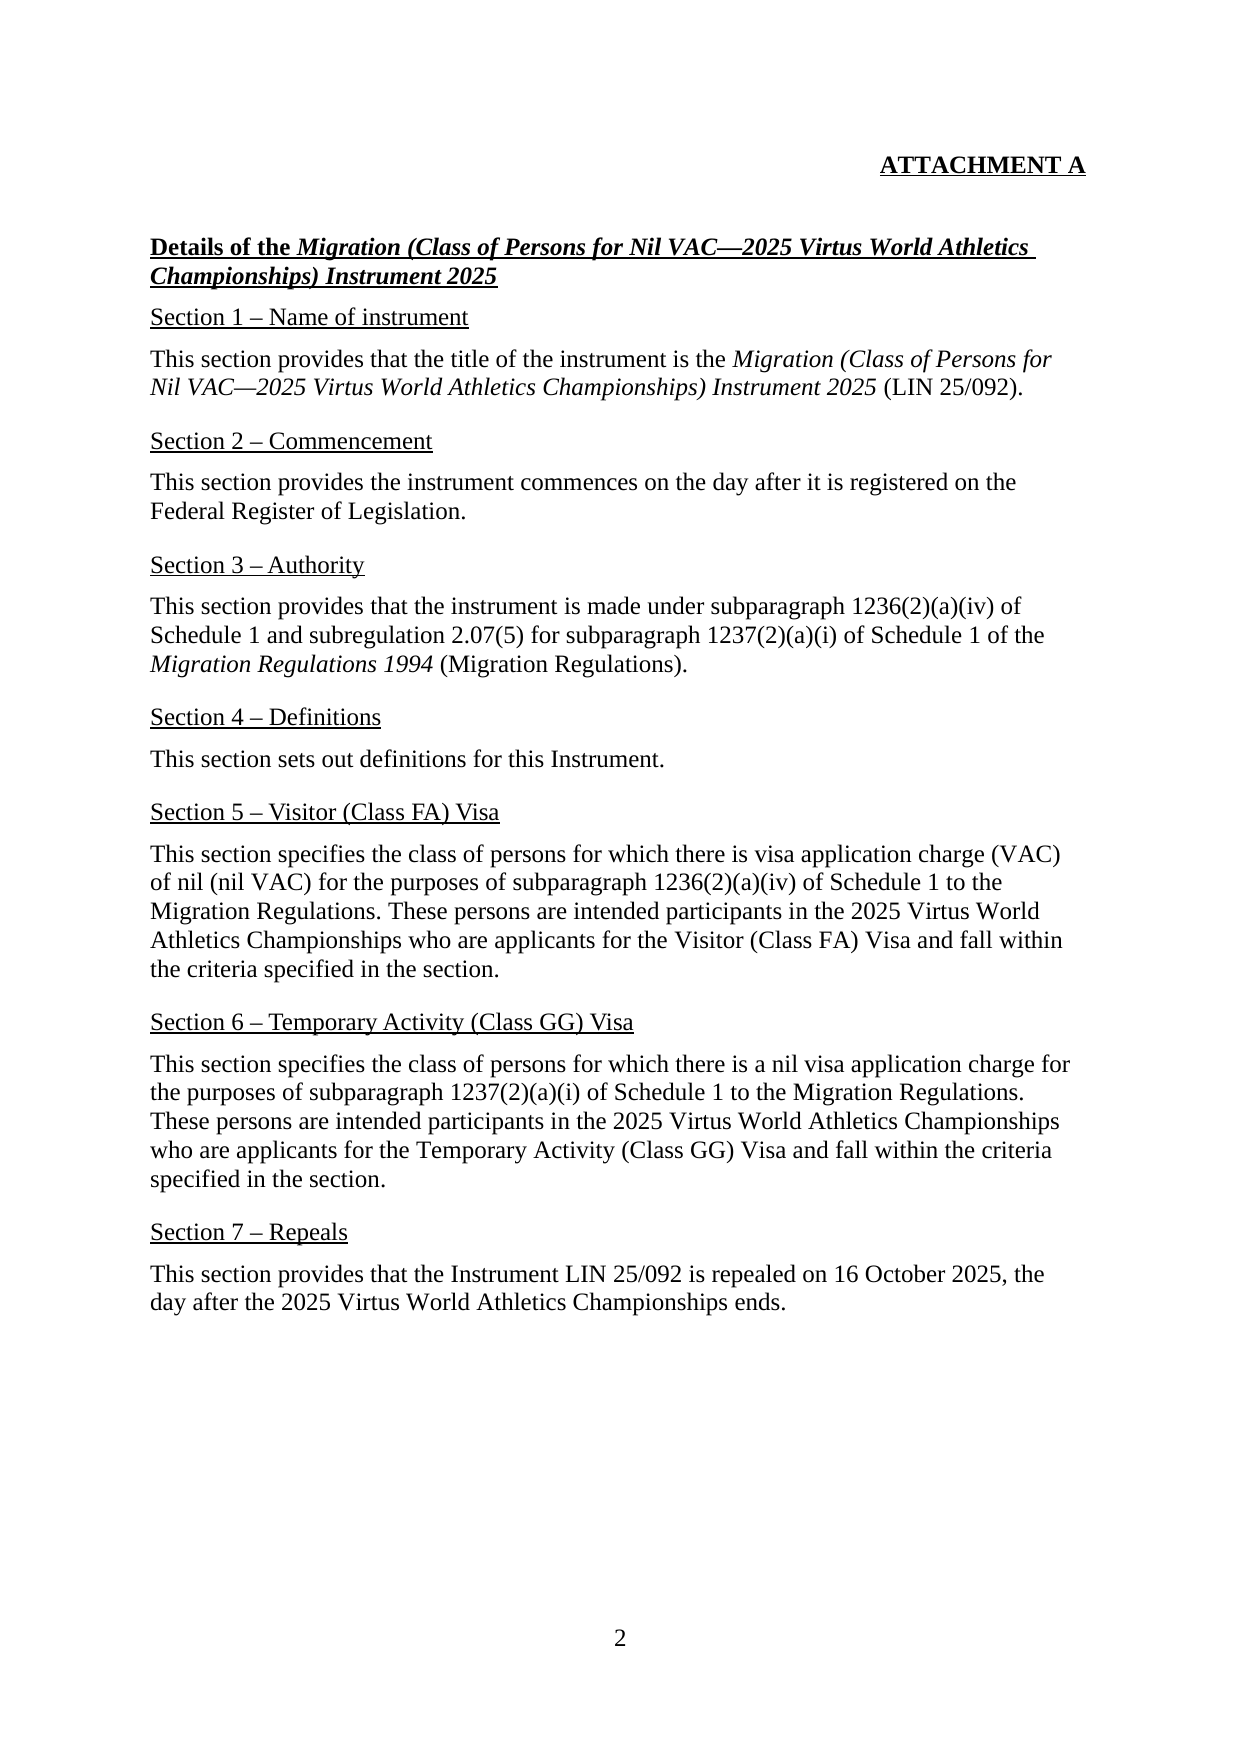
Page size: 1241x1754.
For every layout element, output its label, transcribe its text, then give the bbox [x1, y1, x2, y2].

text Section 4 – Definitions [150, 702, 1090, 731]
text Section 1 – Name of instrument [150, 302, 1090, 331]
text This section provides that the instrument is made under subparagraph 1236(2)(a)(iv) of Schedule 1 and subregulation 2.07(5) for subparagraph 1237(2)(a)(i) of Schedule 1 of the Migration Regulations 1994 (Migration Regulations). [150, 591, 1081, 677]
text ATTACHMENT A [150, 150, 1086, 179]
text Section 7 – Repeals [150, 1217, 1090, 1246]
text This section provides the instrument commences on the day after it is registered on the Federal Register of Legislation. [150, 467, 1081, 525]
text This section sets out definitions for this Instrument. [150, 744, 1081, 772]
text Section 2 – Commencement [150, 426, 1090, 455]
text Details of the Migration (Class of Persons for Nil VAC—2025 Virtus World Athletics Championships) Instrument 2025 [150, 232, 1090, 290]
text Section 6 – Temporary Activity (Class GG) Visa [150, 1007, 1090, 1036]
text This section specifies the class of persons for which there is visa application charge (VAC) of nil (nil VAC) for the purposes of subparagraph 1236(2)(a)(iv) of Schedule 1 to the Migration Regulations. These persons are intended participants in the 2025 Virtus World Athletics Championships who are applicants for the Visitor (Class FA) Visa and fall within the criteria specified in the section. [150, 839, 1081, 982]
text This section provides that the title of the instrument is the Migration (Class of Persons for Nil VAC—2025 Virtus World Athletics Championships) Instrument 2025 (LIN 25/092). [150, 344, 1081, 401]
text Section 3 – Authority [150, 550, 1090, 579]
text This section provides that the Instrument LIN 25/092 is repealed on 16 October 2025, the day after the 2025 Virtus World Athletics Championships ends. [150, 1259, 1081, 1316]
text Section 5 – Visitor (Class FA) Visa [150, 797, 1090, 826]
text This section specifies the class of persons for which there is a nil visa application charge for the purposes of subparagraph 1237(2)(a)(i) of Schedule 1 to the Migration Regulations. These persons are intended participants in the 2025 Virtus World Athletics Championships who are applicants for the Temporary Activity (Class GG) Visa and fall within the criteria specified in the section. [150, 1049, 1081, 1192]
